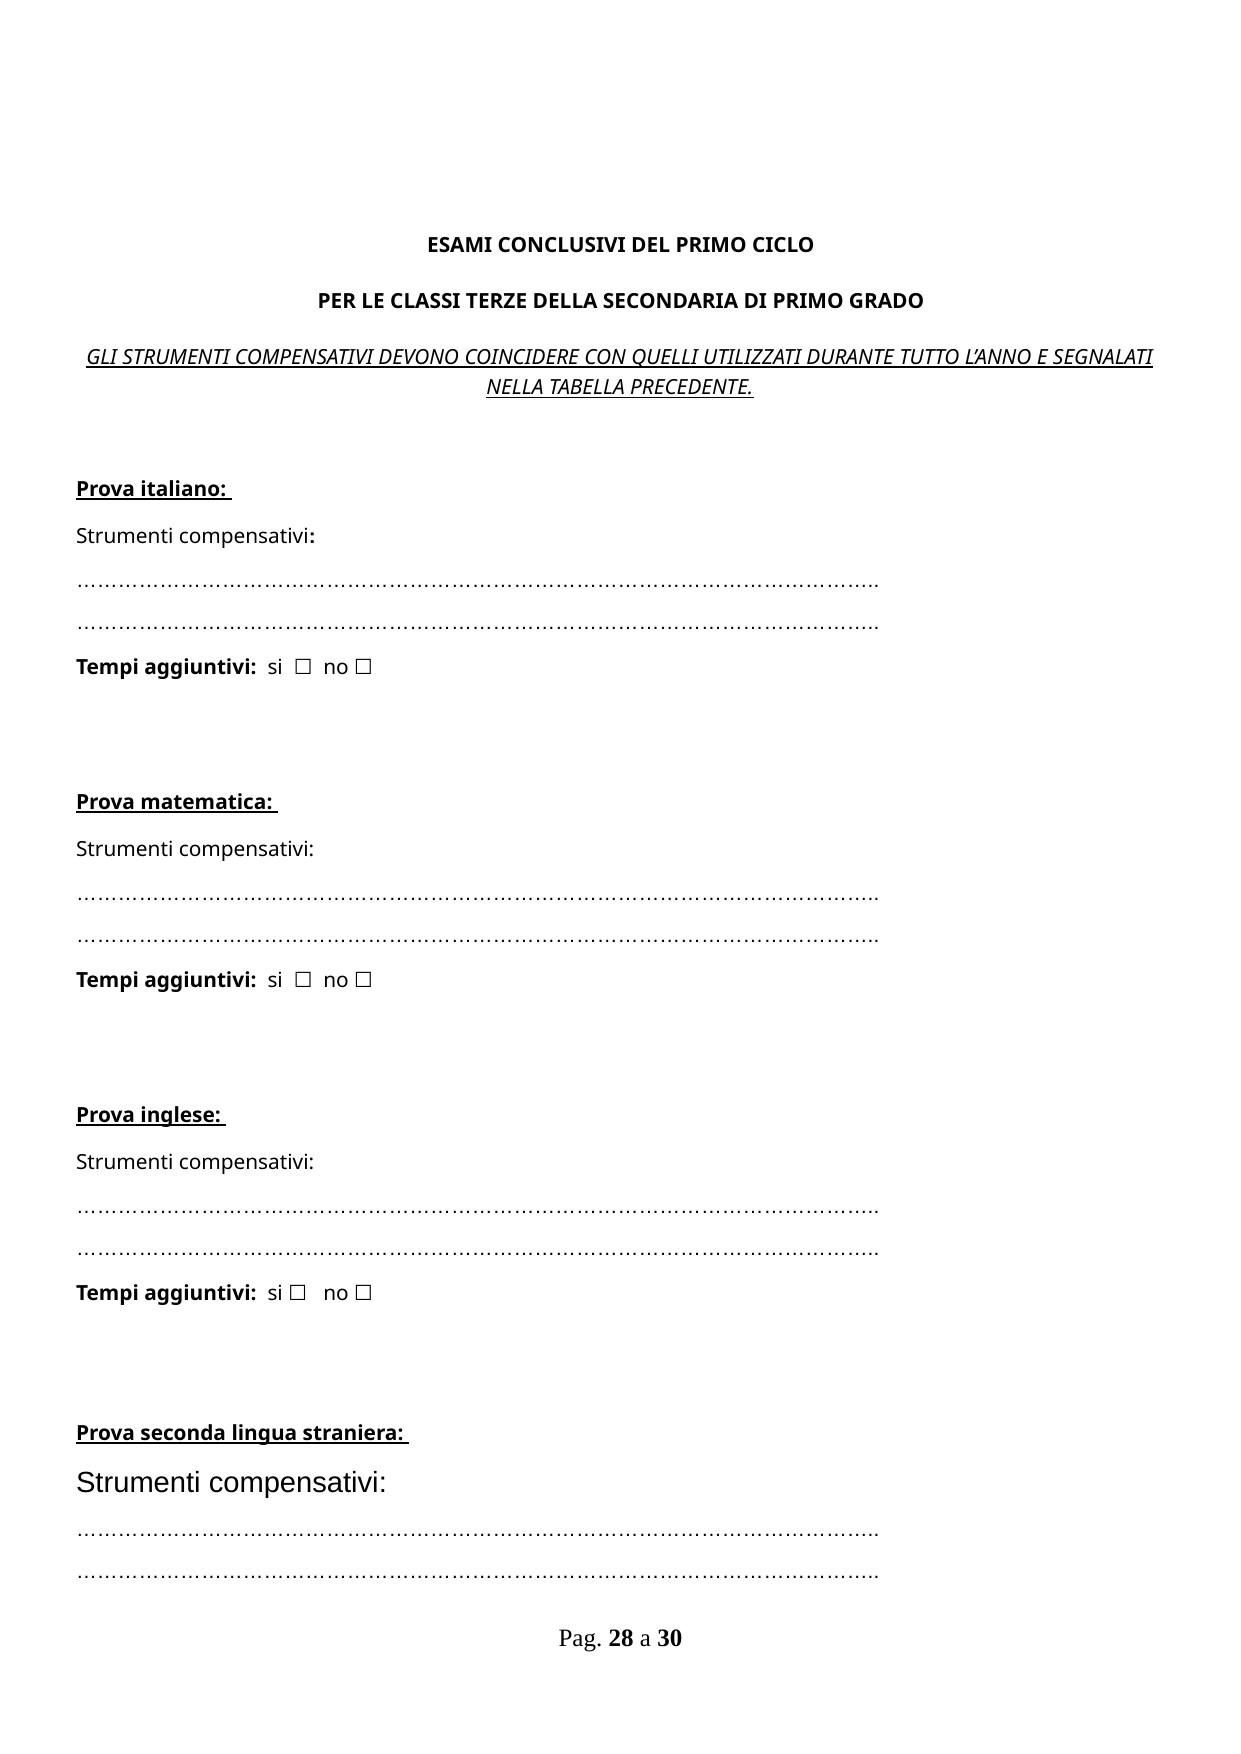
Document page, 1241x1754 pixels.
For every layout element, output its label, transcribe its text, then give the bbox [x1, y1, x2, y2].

text GLI STRUMENTI COMPENSATIVI DEVONO COINCIDERE CON QUELLI UTILIZZATI DURANTE TUTTO L’ANNO E SEGNALATI NELLA TABELLA PRECEDENTE. [76, 342, 1166, 401]
text Strumenti compensativi: [76, 1465, 1166, 1498]
text Prova inglese: [76, 1100, 1166, 1129]
text Tempi aggiuntivi: si no [76, 965, 1166, 993]
text …………………………………………………………………………………………………….. [76, 568, 1166, 592]
text …………………………………………………………………………………………………….. [76, 1236, 1166, 1260]
text Tempi aggiuntivi: si no [76, 1278, 1166, 1306]
text …………………………………………………………………………………………………….. [76, 881, 1166, 905]
text Tempi aggiuntivi: si no [76, 652, 1166, 680]
text …………………………………………………………………………………………………….. [76, 923, 1166, 947]
text …………………………………………………………………………………………………….. [76, 1559, 1166, 1583]
text ESAMI CONCLUSIVI DEL PRIMO CICLO [76, 230, 1166, 258]
text …………………………………………………………………………………………………….. [76, 610, 1166, 634]
text PER LE CLASSI TERZE DELLA SECONDARIA DI PRIMO GRADO [76, 286, 1166, 314]
text Strumenti compensativi: [76, 1147, 1166, 1176]
text …………………………………………………………………………………………………….. [76, 1517, 1166, 1541]
text …………………………………………………………………………………………………….. [76, 1194, 1166, 1218]
text Prova seconda lingua straniera: [76, 1418, 1166, 1447]
text Strumenti compensativi: [76, 521, 1166, 549]
text Strumenti compensativi: [76, 834, 1166, 862]
text Prova italiano: [76, 474, 1166, 503]
text Prova matematica: [76, 787, 1166, 816]
